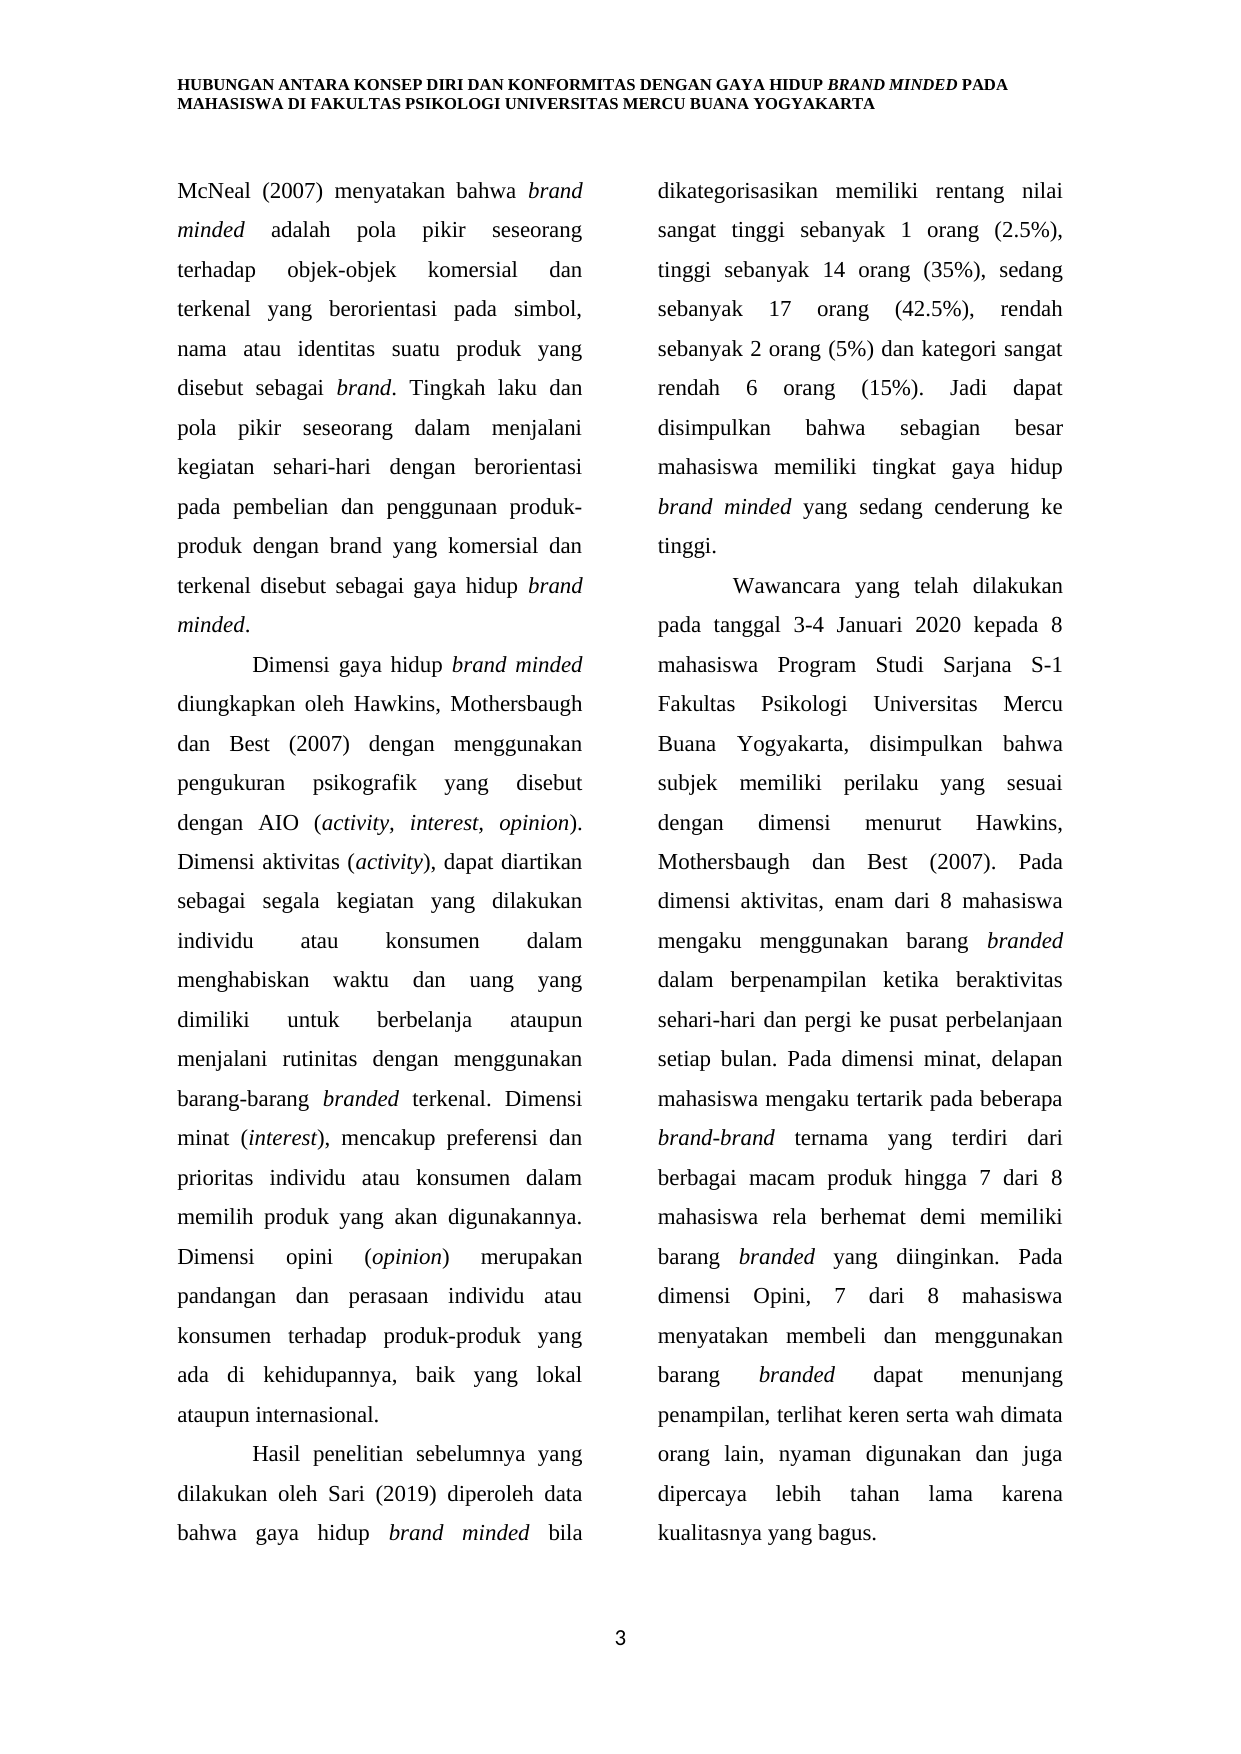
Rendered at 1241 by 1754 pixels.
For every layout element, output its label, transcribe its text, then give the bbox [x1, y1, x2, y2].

text Hasil penelitian sebelumnya yang dilakukan oleh Sari (2019) diperoleh data bahwa gaya hidup brand minded bila dikategorisasikan memiliki rentang nilai sangat tinggi sebanyak 1 orang (2.5%), tinggi sebanyak 14 orang (35%), sedang sebanyak 17 orang (42.5%), rendah sebanyak 2 orang (5%) dan kategori sangat rendah 6 orang (15%). Jadi dapat disimpulkan bahwa sebagian besar mahasiswa memiliki tingkat gaya hidup brand minded yang sedang cenderung ke tinggi. [177, 1440, 583, 1546]
text Wawancara yang telah dilakukan pada tanggal 3-4 Januari 2020 kepada 8 mahasiswa Program Studi Sarjana S-1 Fakultas Psikologi Universitas Mercu Buana Yogyakarta, disimpulkan bahwa subjek memiliki perilaku yang sesuai dengan dimensi menurut Hawkins, Mothersbaugh dan Best (2007). Pada dimensi aktivitas, enam dari 8 mahasiswa mengaku menggunakan barang branded dalam berpenampilan ketika beraktivitas sehari-hari dan pergi ke pusat perbelanjaan setiap bulan. Pada dimensi minat, delapan mahasiswa mengaku tertarik pada beberapa brand-brand ternama yang terdiri dari berbagai macam produk hingga 7 dari 8 mahasiswa rela berhemat demi memiliki barang branded yang diinginkan. Pada dimensi Opini, 7 dari 8 mahasiswa menyatakan membeli dan menggunakan barang branded dapat menunjang penampilan, terlihat keren serta wah dimata orang lain, nyaman digunakan dan juga dipercaya lebih tahan lama karena kualitasnya yang bagus. [658, 572, 1063, 1546]
text Hasil penelitian sebelumnya yang dilakukan oleh Sari (2019) diperoleh data bahwa gaya hidup brand minded bila dikategorisasikan memiliki rentang nilai sangat tinggi sebanyak 1 orang (2.5%), tinggi sebanyak 14 orang (35%), sedang sebanyak 17 orang (42.5%), rendah sebanyak 2 orang (5%) dan kategori sangat rendah 6 orang (15%). Jadi dapat disimpulkan bahwa sebagian besar mahasiswa memiliki tingkat gaya hidup brand minded yang sedang cenderung ke tinggi. [658, 177, 1063, 559]
text Dimensi gaya hidup brand minded diungkapkan oleh Hawkins, Mothersbaugh dan Best (2007) dengan menggunakan pengukuran psikografik yang disebut dengan AIO (activity, interest, opinion). Dimensi aktivitas (activity), dapat diartikan sebagai segala kegiatan yang dilakukan individu atau konsumen dalam menghabiskan waktu dan uang yang dimiliki untuk berbelanja ataupun menjalani rutinitas dengan menggunakan barang-barang branded terkenal. Dimensi minat (interest), mencakup preferensi dan prioritas individu atau konsumen dalam memilih produk yang akan digunakannya. Dimensi opini (opinion) merupakan pandangan dan perasaan individu atau konsumen terhadap produk-produk yang ada di kehidupannya, baik yang lokal ataupun internasional. [177, 651, 583, 1427]
